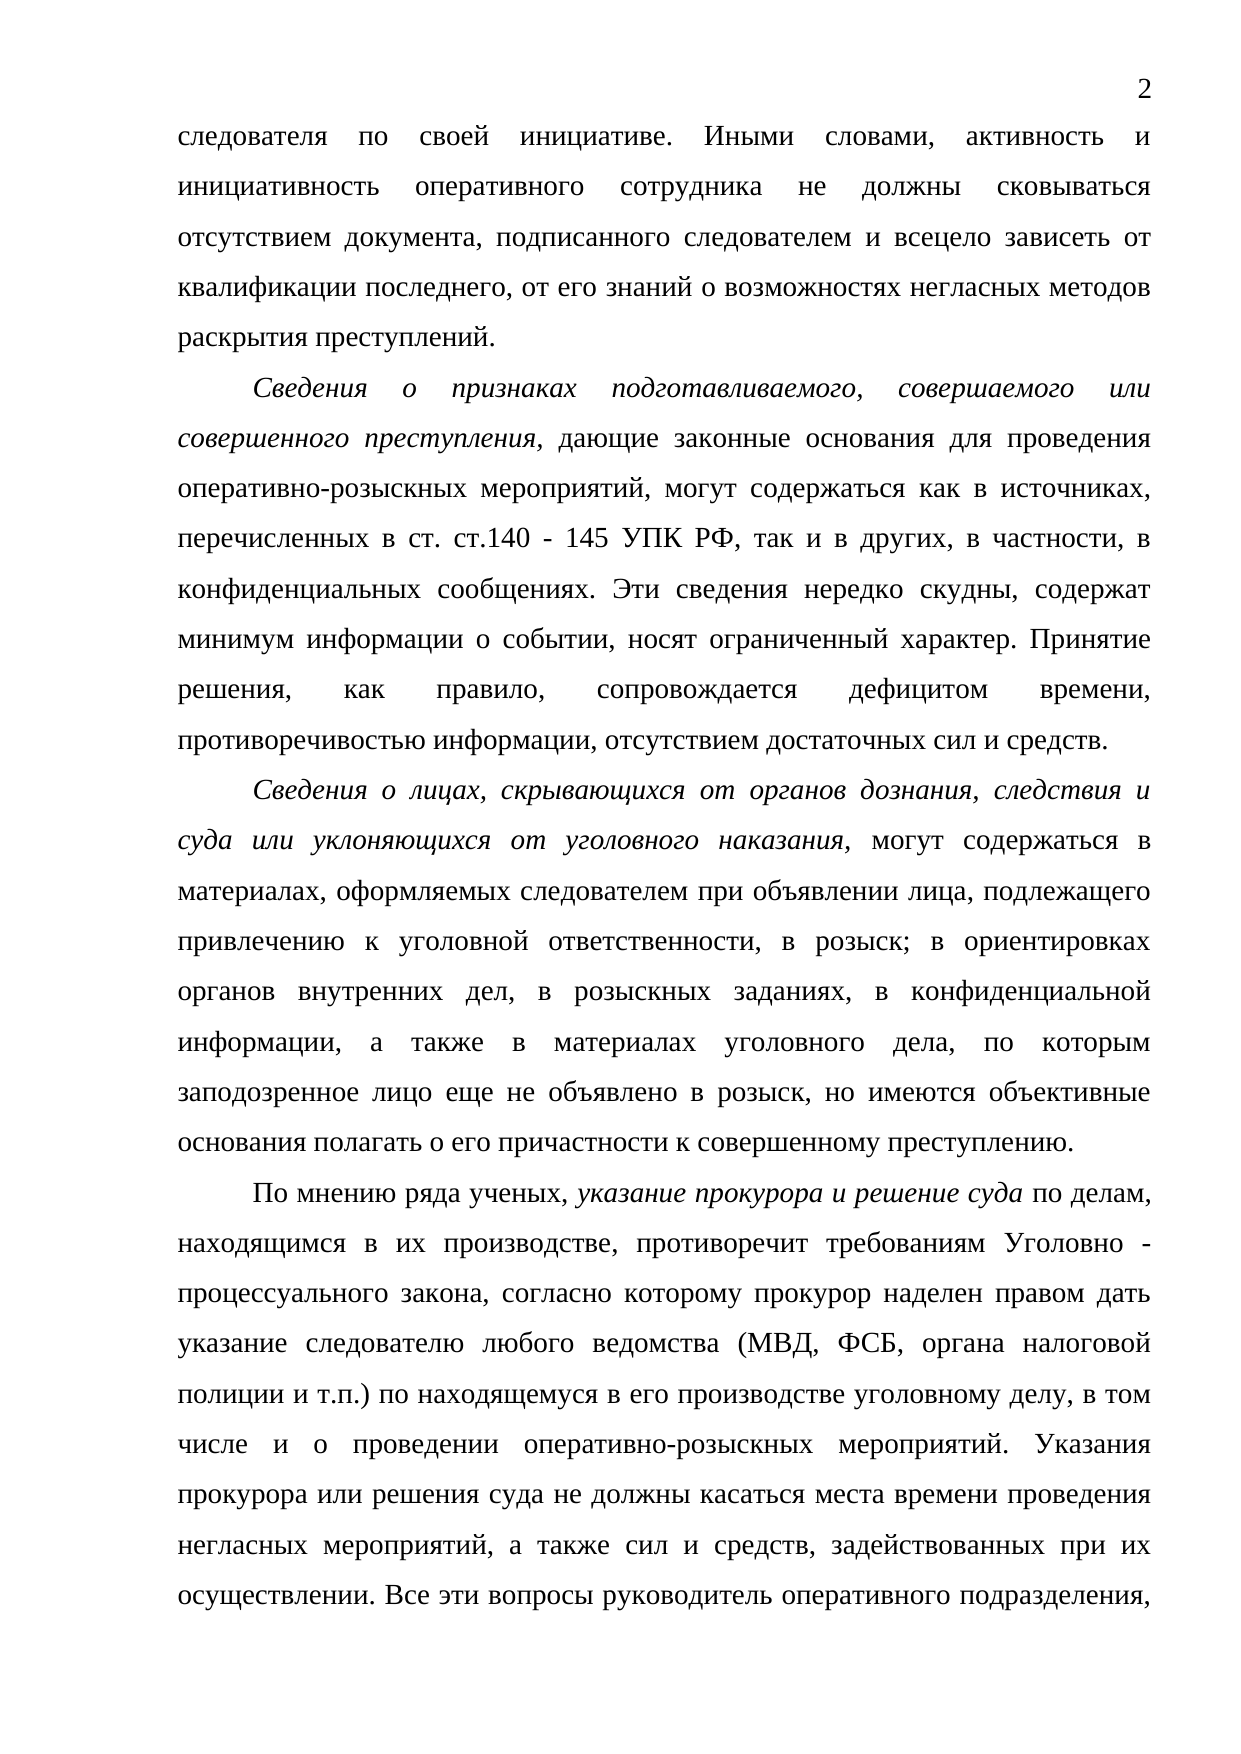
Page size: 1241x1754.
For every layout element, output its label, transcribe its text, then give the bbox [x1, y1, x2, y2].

text Сведения о признаках подготавливаемого, совершаемого или совершенного преступления, дающие законные основания для проведения оперативно-розыскных мероприятий, могут содержаться как в источниках, перечисленных в ст. ст.140 - 145 УПК РФ, так и в других, в частности, в конфиденциальных сообщениях. Эти сведения нередко скудны, содержат минимум информации о событии, носят ограниченный характер. Принятие решения, как правило, сопровождается дефицитом времени, противоречивостью информации, отсутствием достаточных сил и средств. [177, 370, 1152, 755]
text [177, 1175, 1152, 1611]
text Сведения о лицах, скрывающихся от органов дознания, следствия и суда или уклоняющихся от уголовного наказания, могут содержаться в материалах, оформляемых следователем при объявлении лица, подлежащего привлечению к уголовной ответственности, в розыск; в ориентировках органов внутренних дел, в розыскных заданиях, в конфиденциальной информации, а также в материалах уголовного дела, по которым заподозренное лицо еще не объявлено в розыск, но имеются объективные основания полагать о его причастности к совершенному преступлению. [177, 772, 1152, 1158]
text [177, 118, 1152, 353]
